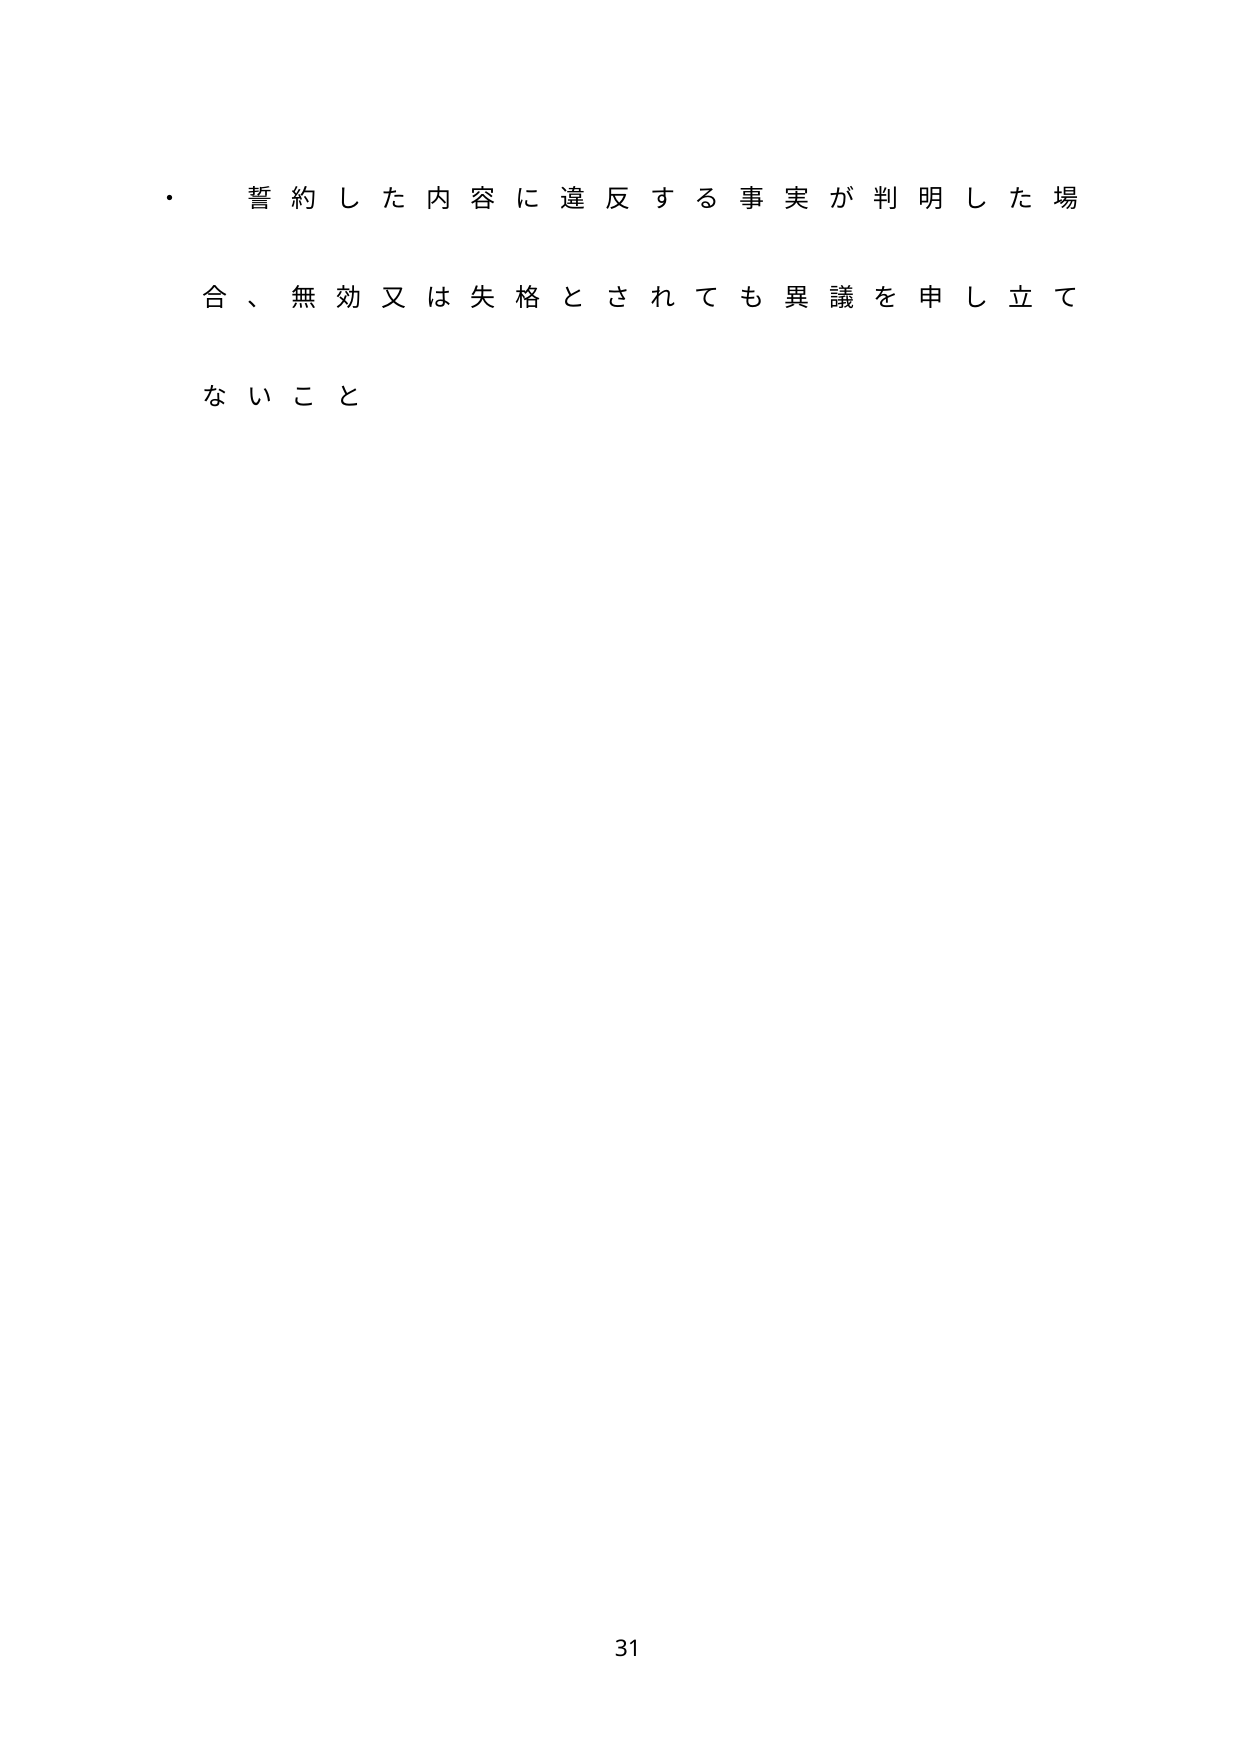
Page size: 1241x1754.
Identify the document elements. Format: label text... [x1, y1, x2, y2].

text ・ 誓約した内容に違反する事実が判明した場合、無効又は失格とされても異議を申し立てないこと [157, 163, 1098, 428]
